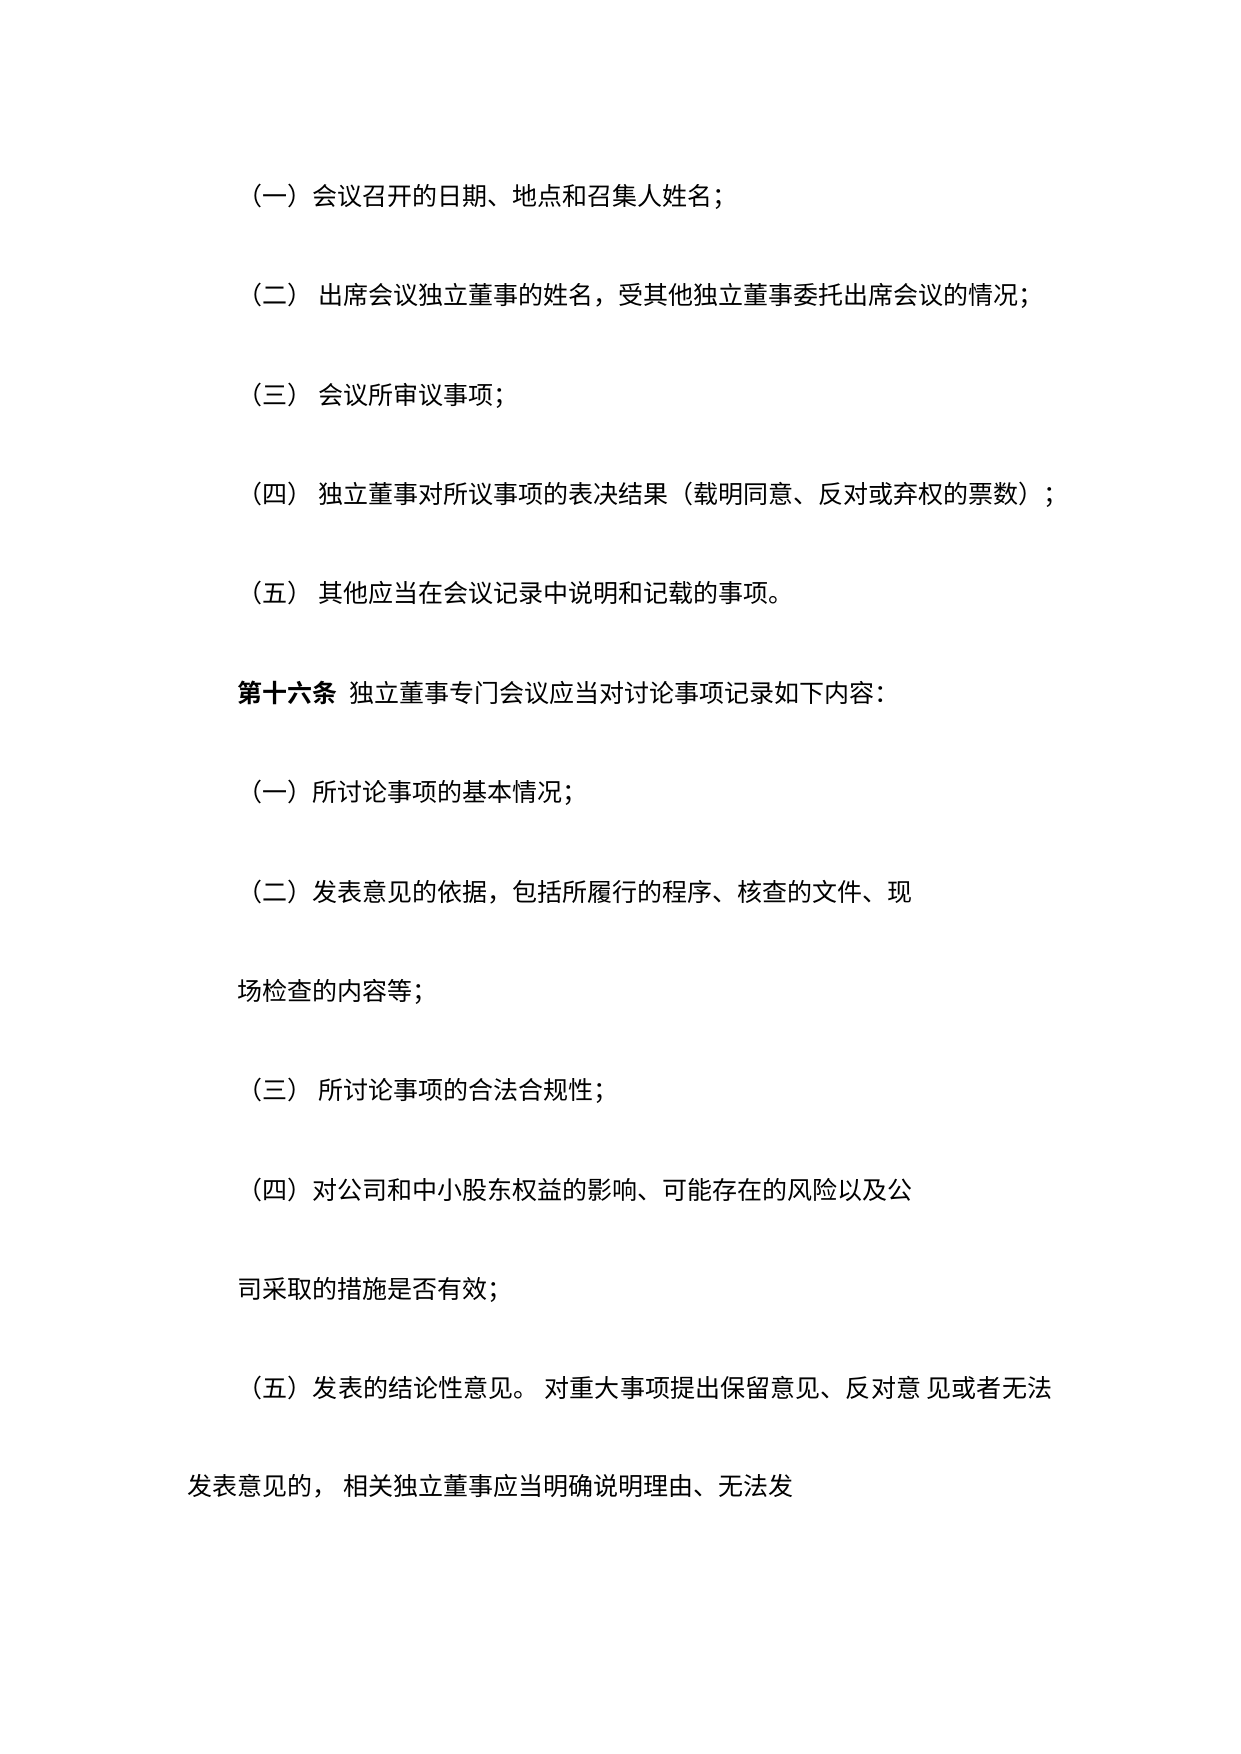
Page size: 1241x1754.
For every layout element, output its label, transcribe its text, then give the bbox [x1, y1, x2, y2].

text （三） 所讨论事项的合法合规性； [187, 1056, 1053, 1121]
text （五）发表的结论性意见。 对重大事项提出保留意见、反对意 见或者无法发表意见的， 相关独立董事应当明确说明理由、无法发 [187, 1354, 1053, 1517]
text （一）会议召开的日期、地点和召集人姓名； [187, 162, 1053, 227]
text 场检查的内容等； [187, 957, 1053, 1022]
text 司采取的措施是否有效； [187, 1255, 1053, 1320]
text 第十六条 独立董事专门会议应当对讨论事项记录如下内容： [187, 659, 1053, 724]
text （四）对公司和中小股东权益的影响、可能存在的风险以及公 [187, 1156, 1053, 1221]
text （二）发表意见的依据，包括所履行的程序、核查的文件、现 [187, 858, 1053, 923]
text （五） 其他应当在会议记录中说明和记载的事项。 [187, 559, 1053, 624]
text （一）所讨论事项的基本情况； [187, 758, 1053, 823]
text （二） 出席会议独立董事的姓名，受其他独立董事委托出席会议的情况； [187, 261, 1053, 326]
text （三） 会议所审议事项； [187, 361, 1053, 426]
text （四） 独立董事对所议事项的表决结果（载明同意、反对或弃权的票数）； [187, 460, 1053, 525]
